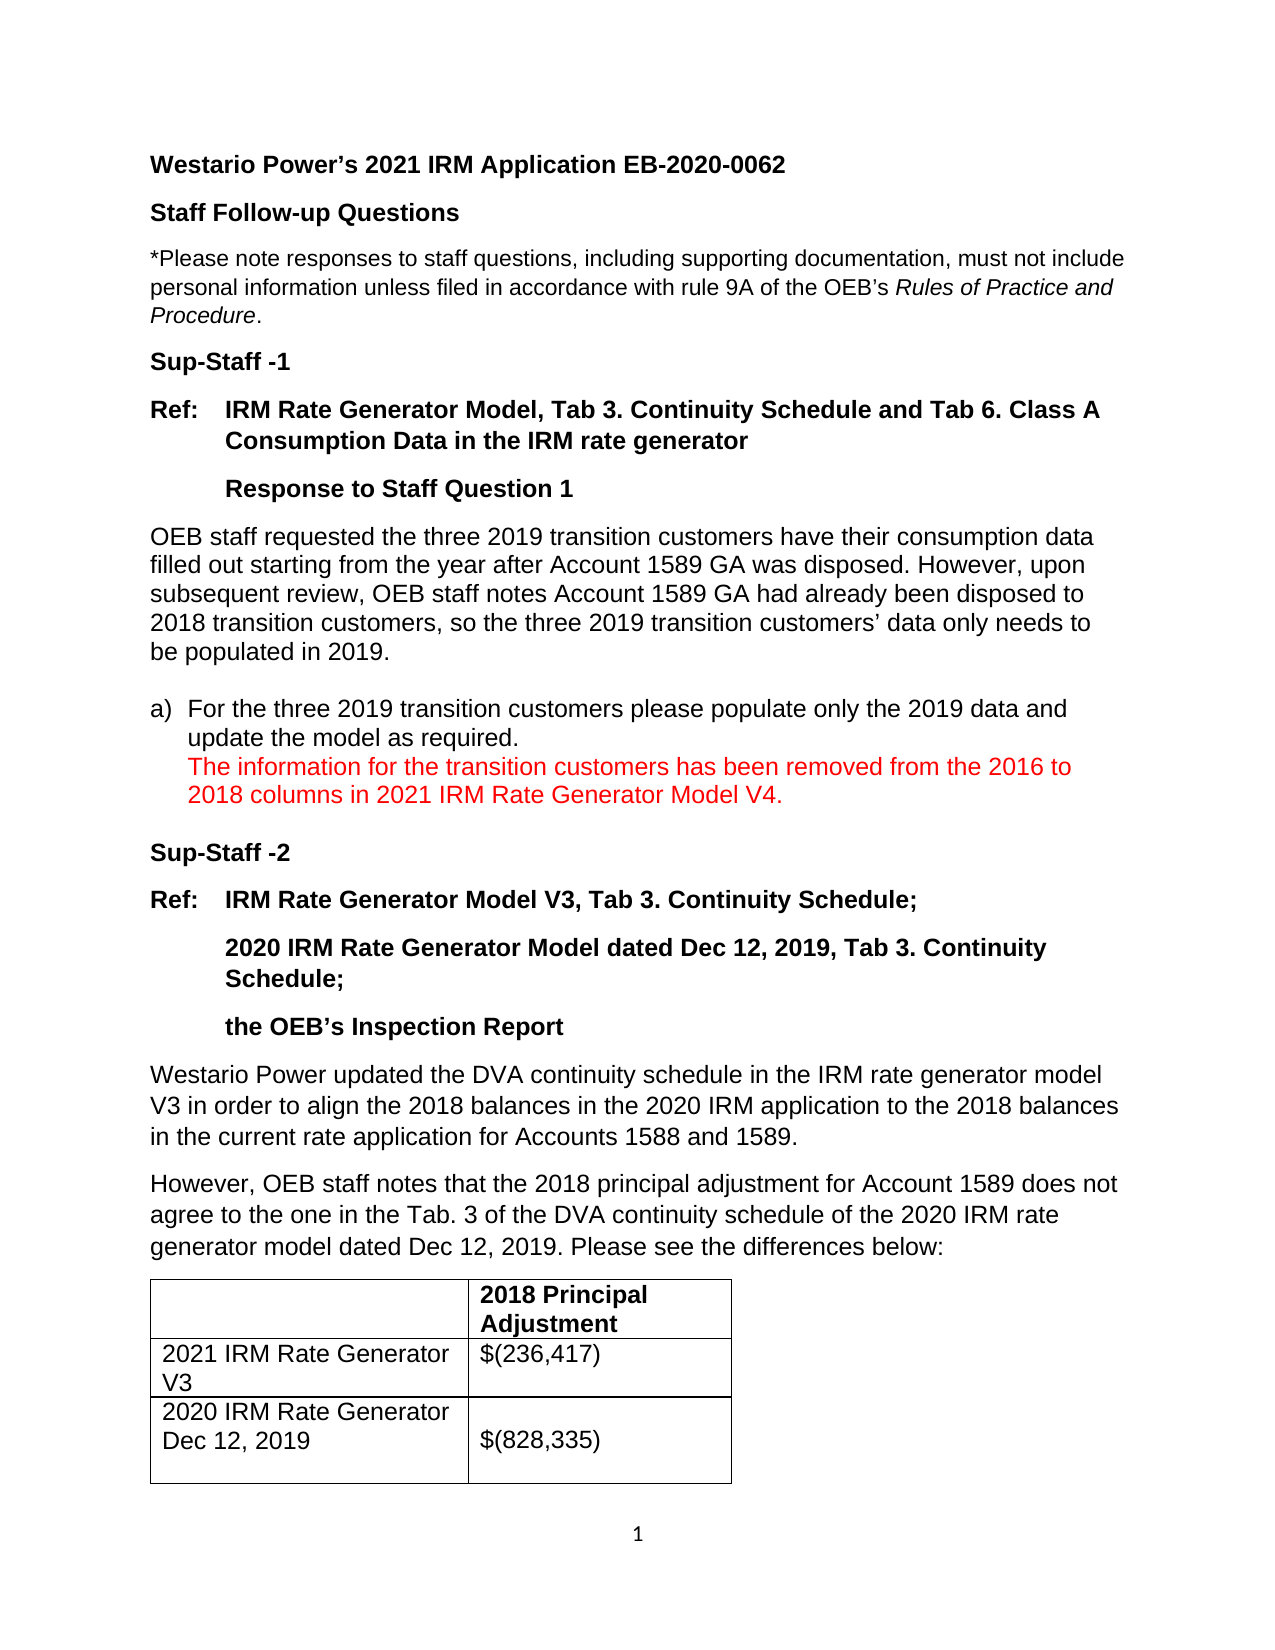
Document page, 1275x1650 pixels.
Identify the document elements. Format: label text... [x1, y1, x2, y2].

text However, OEB staff notes that the 2018 principal adjustment for Account 1589 does not agree to the one in the Tab. 3 of the DVA continuity schedule of the 2020 IRM rate generator model dated Dec 12, 2019. Please see the differences below: [150, 1169, 1125, 1260]
text the OEB’s Inspection Report [150, 1012, 1125, 1041]
text Ref: IRM Rate Generator Model V3, Tab 3. Continuity Schedule; [150, 886, 1125, 914]
text *Please note responses to staff questions, including supporting documentation, must not include personal information unless filed in accordance with rule 9A of the OEB’s Rules of Practice and Procedure. [150, 245, 1125, 329]
text Sup-Staff -2 [150, 838, 1125, 867]
table_cell 2021 IRM Rate Generator V3 [151, 1339, 468, 1396]
table_cell $(828,335) [469, 1398, 731, 1483]
text Westario Power updated the DVA continuity schedule in the IRM rate generator model V3 in order to align the 2018 balances in the 2020 IRM application to the 2018 balances in the current rate application for Accounts 1588 and 1589. [150, 1060, 1125, 1151]
table_cell $(236,417) [469, 1339, 731, 1396]
list The information for the transition customers has been removed from the 2016 to 2018 columns in 2021 IRM Rate Generator Model V4. [187, 752, 1125, 809]
text Staff Follow-up Questions [150, 198, 1125, 226]
text Response to Staff Question 1 [150, 474, 1125, 503]
text OEB staff requested the three 2019 transition customers have their consumption data filled out starting from the year after Account 1589 GA was disposed. However, upon subsequent review, OEB staff notes Account 1589 GA had already been disposed to 2018 transition customers, so the three 2019 transition customers’ data only needs to be populated in 2019. [150, 522, 1125, 665]
table_cell 2020 IRM Rate Generator Dec 12, 2019 [151, 1398, 468, 1483]
text Westario Power’s 2021 IRM Application EB-2020-0062 [150, 150, 1125, 179]
text Ref: IRM Rate Generator Model, Tab 3. Continuity Schedule and Tab 6. Class A Consumption Data in the IRM rate generator [150, 395, 1125, 455]
table_header [151, 1280, 468, 1338]
text Sup-Staff -1 [150, 347, 1125, 376]
text 2020 IRM Rate Generator Model dated Dec 12, 2019, Tab 3. Continuity Schedule; [225, 933, 1125, 993]
list For the three 2019 transition customers please populate only the 2019 data and update the model as required. [150, 694, 1125, 752]
table_header 2018 Principal Adjustment [469, 1280, 731, 1338]
